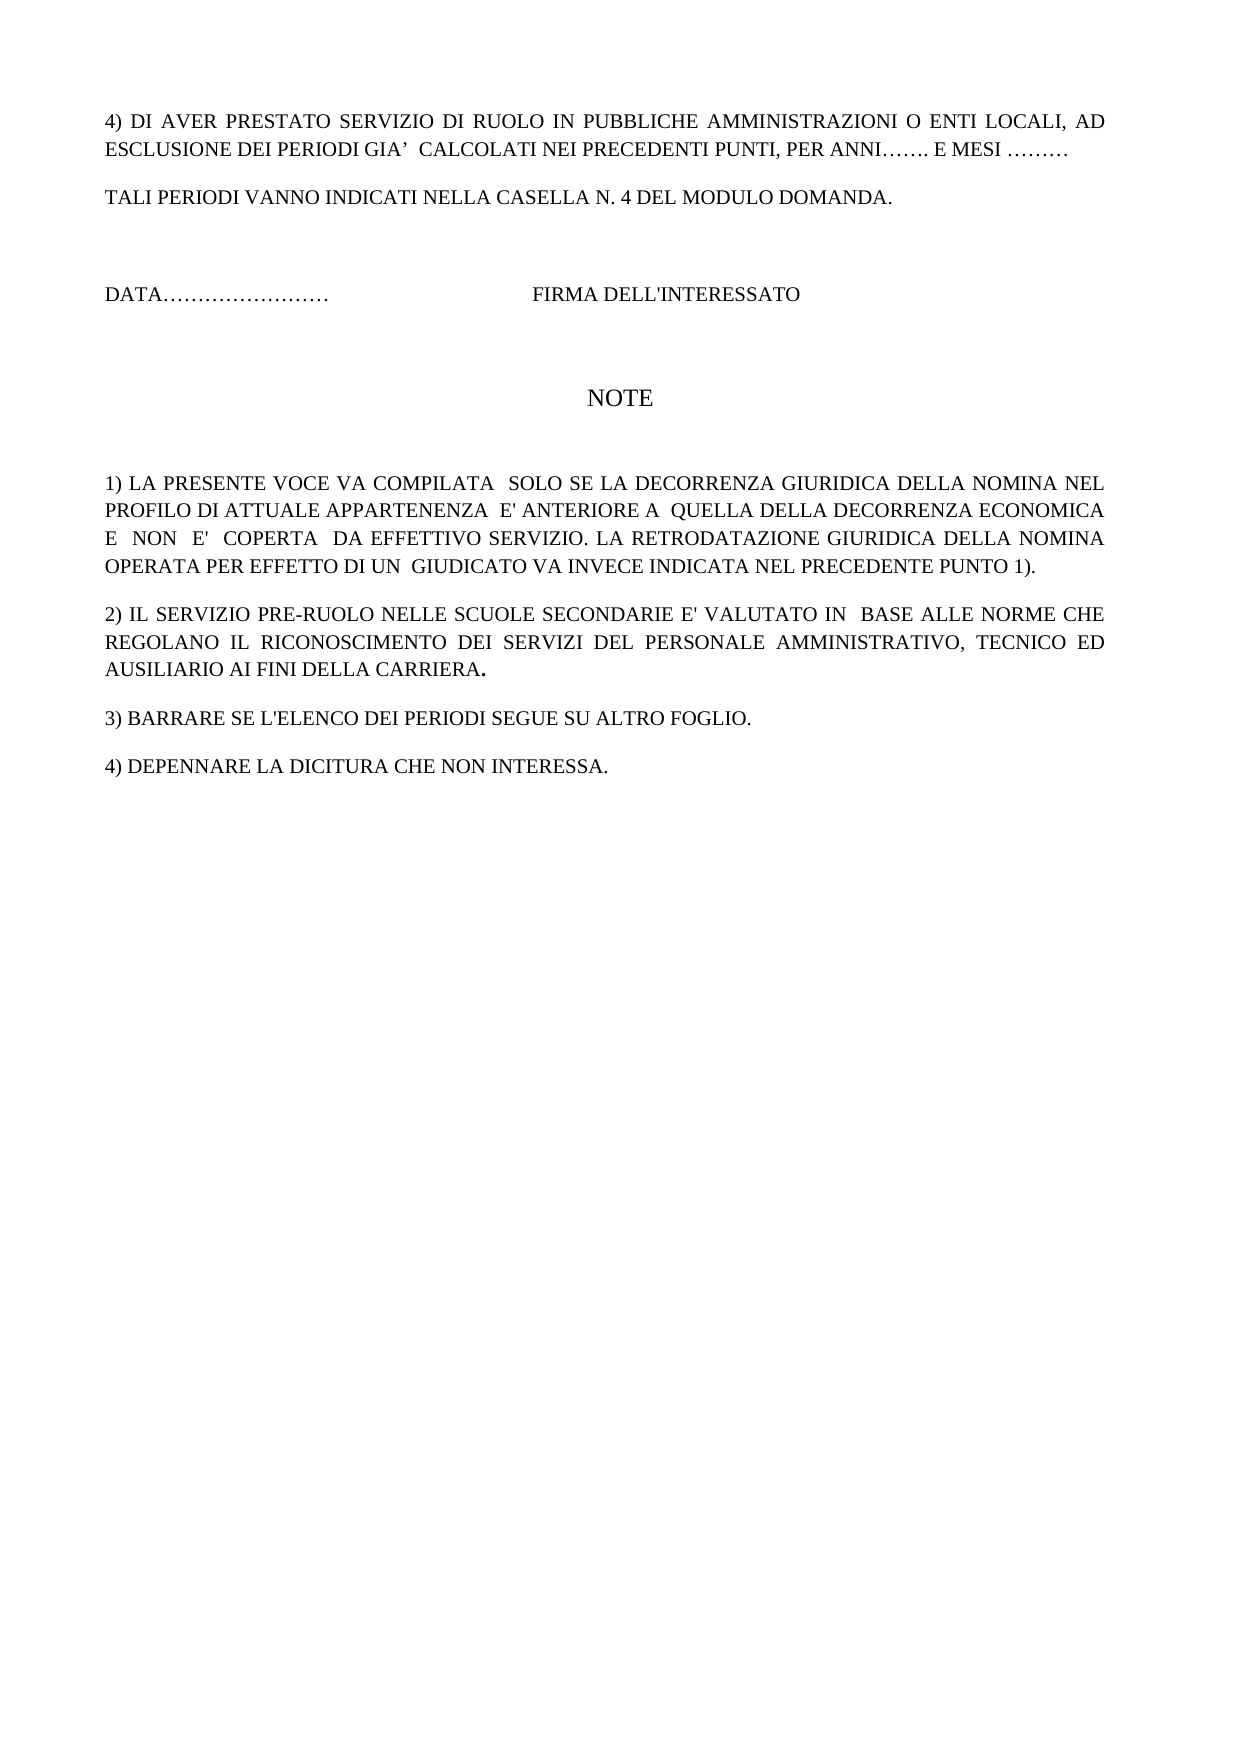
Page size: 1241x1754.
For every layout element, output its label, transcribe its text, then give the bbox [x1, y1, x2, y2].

text 4) DEPENNARE LA DICITURA CHE NON INTERESSA. [104, 754, 1106, 778]
text NOTE [75, 383, 1165, 412]
text 1) LA PRESENTE VOCE VA COMPILATA SOLO SE LA DECORRENZA GIURIDICA DELLA NOMINA NEL PROFILO DI ATTUALE APPARTENENZA E' ANTERIORE A QUELLA DELLA DECORRENZA ECONOMICA E NON E' COPERTA DA EFFETTIVO SERVIZIO. LA RETRODATAZIONE GIURIDICA DELLA NOMINA OPERATA PER EFFETTO DI UN GIUDICATO VA INVECE INDICATA NEL PRECEDENTE PUNTO 1). [104, 471, 1106, 578]
text DATA…………………… FIRMA DELL'INTERESSATO [104, 282, 1106, 306]
text 3) BARRARE SE L'ELENCO DEI PERIODI SEGUE SU ALTRO FOGLIO. [104, 706, 1106, 730]
text TALI PERIODI VANNO INDICATI NELLA CASELLA N. 4 DEL MODULO DOMANDA. [104, 185, 1106, 209]
text 4) DI AVER PRESTATO SERVIZIO DI RUOLO IN PUBBLICHE AMMINISTRAZIONI O ENTI LOCALI, AD ESCLUSIONE DEI PERIODI GIA’ CALCOLATI NEI PRECEDENTI PUNTI, PER ANNI……. E MESI ……… [104, 109, 1106, 161]
text 2) IL SERVIZIO PRE-RUOLO NELLE SCUOLE SECONDARIE E' VALUTATO IN BASE ALLE NORME CHE REGOLANO IL RICONOSCIMENTO DEI SERVIZI DEL PERSONALE AMMINISTRATIVO, TECNICO ED AUSILIARIO AI FINI DELLA CARRIERA. [104, 602, 1106, 681]
